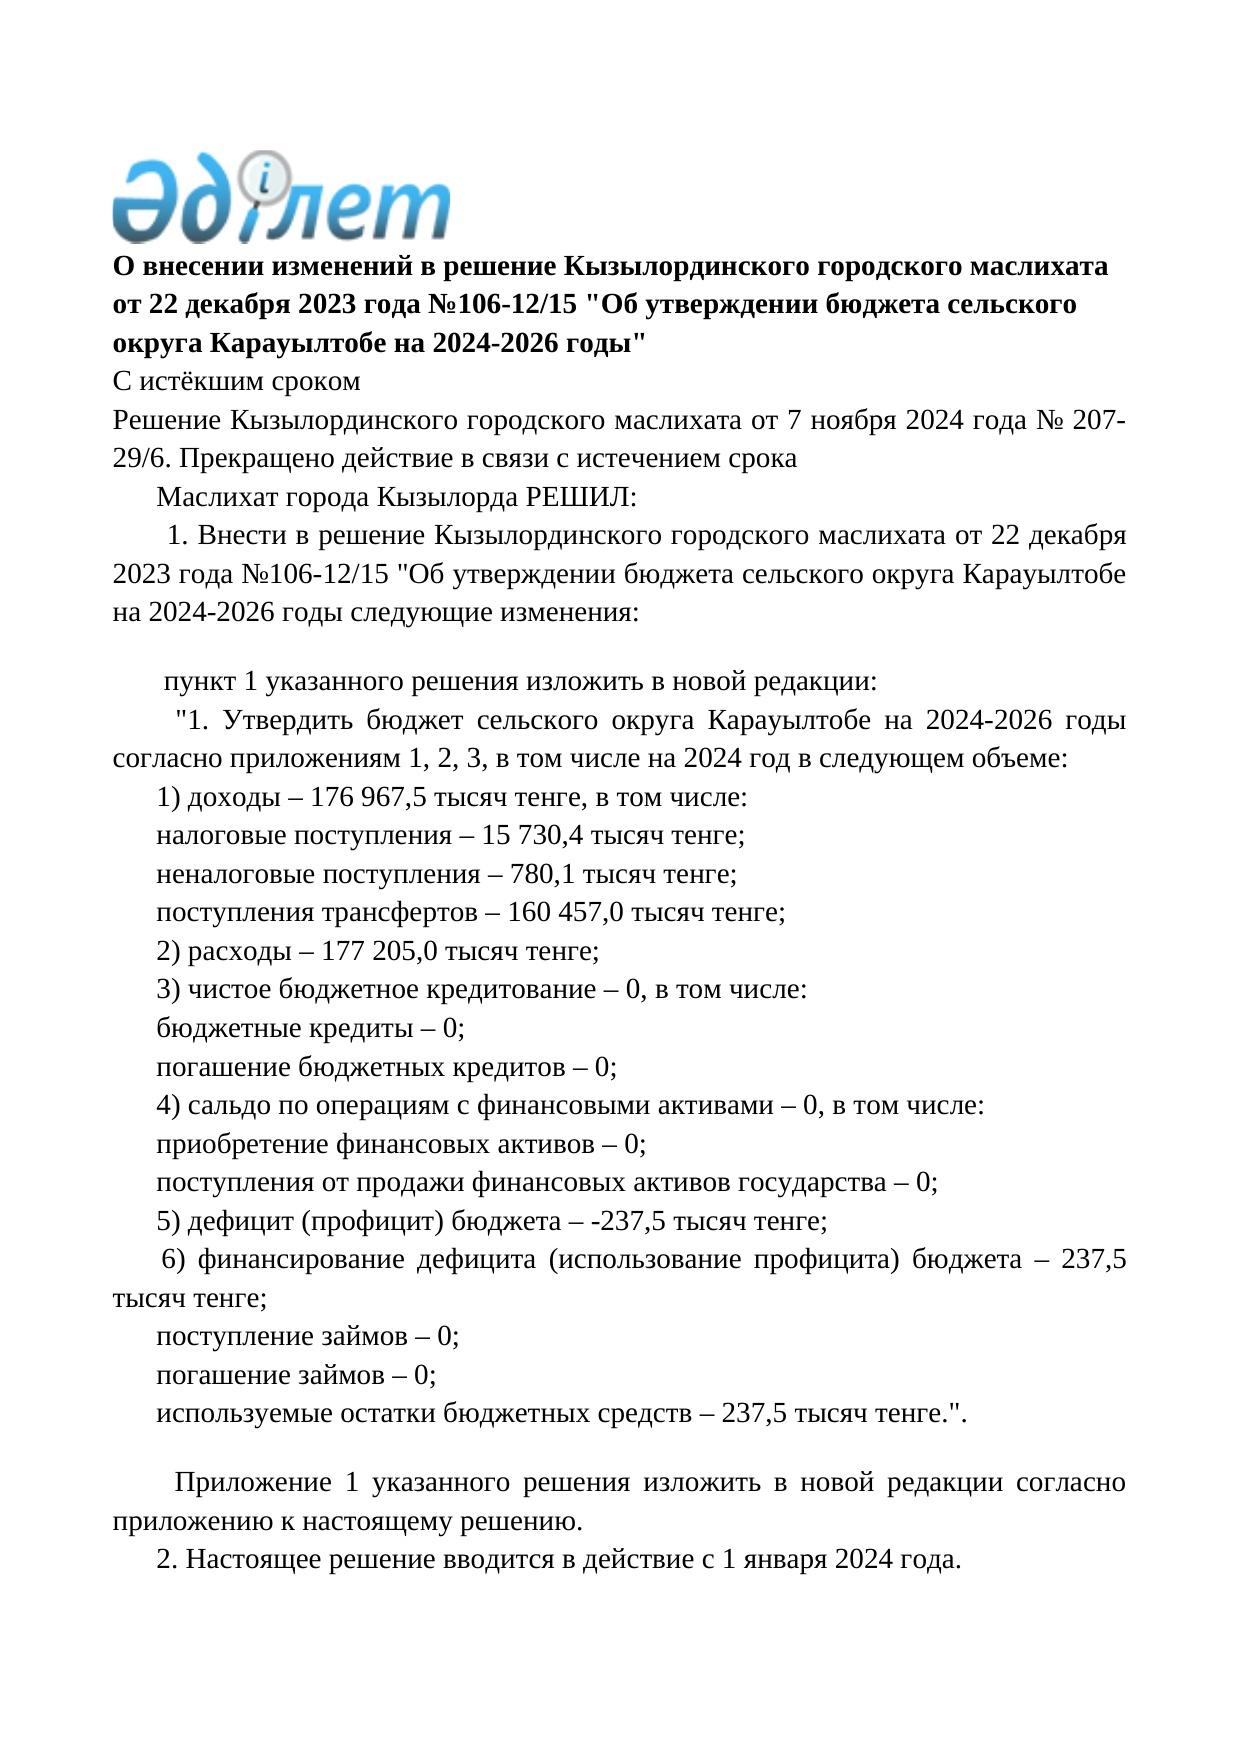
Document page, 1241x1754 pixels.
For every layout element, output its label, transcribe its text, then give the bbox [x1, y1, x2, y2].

text 1) доходы – 176 967,5 тысяч тенге, в том числе: [112, 779, 1128, 812]
text приобретение финансовых активов – 0; [112, 1126, 1128, 1159]
text 6) финансирование дефицита (использование профицита) бюджета – 237,5 тысяч тенге; [112, 1241, 1128, 1313]
text бюджетные кредиты – 0; [112, 1010, 1128, 1044]
text Приложение 1 указанного решения изложить в новой редакции согласно приложению к настоящему решению. [112, 1464, 1128, 1536]
text 4) сальдо по операциям с финансовыми активами – 0, в том числе: [112, 1087, 1128, 1121]
text неналоговые поступления – 780,1 тысяч тенге; [112, 856, 1128, 889]
text 2) расходы – 177 205,0 тысяч тенге; [112, 933, 1128, 967]
text 3) чистое бюджетное кредитование – 0, в том числе: [112, 972, 1128, 1005]
text Решение Кызылординского городского маслихата от 7 ноября 2024 года № 207-29/6. Прекращено действие в связи с истечением срока [112, 402, 1128, 474]
text используемые остатки бюджетных средств – 237,5 тысяч тенге.". [112, 1396, 1128, 1429]
text погашение бюджетных кредитов – 0; [112, 1049, 1128, 1082]
text 5) дефицит (профицит) бюджета – -237,5 тысяч тенге; [112, 1203, 1128, 1236]
text поступления от продажи финансовых активов государства – 0; [112, 1164, 1128, 1198]
text поступления трансфертов – 160 457,0 тысяч тенге; [112, 894, 1128, 928]
text пункт 1 указанного решения изложить в новой редакции: [112, 663, 1128, 697]
text Маслихат города Кызылорда РЕШИЛ: [112, 479, 1128, 512]
text 2. Настоящее решение вводится в действие с 1 января 2024 года. [112, 1541, 1128, 1575]
text О внесении изменений в решение Кызылординского городского маслихата от 22 декабря 2023 года №106-12/15 "Об утверждении бюджета сельского округа Карауылтобе на 2024-2026 годы" [112, 248, 1128, 358]
text С истёкшим сроком [112, 363, 1128, 397]
text поступление займов – 0; [112, 1318, 1128, 1352]
text "1. Утвердить бюджет сельского округа Карауылтобе на 2024-2026 годы согласно приложениям 1, 2, 3, в том числе на 2024 год в следующем объеме: [112, 702, 1128, 774]
text 1. Внести в решение Кызылординского городcкого маслихата от 22 декабря 2023 года №106-12/15 "Об утверждении бюджета сельского округа Карауылтобе на 2024-2026 годы следующие изменения: [112, 517, 1128, 628]
picture [112, 150, 451, 244]
text налоговые поступления – 15 730,4 тысяч тенге; [112, 817, 1128, 851]
text погашение займов – 0; [112, 1357, 1128, 1391]
